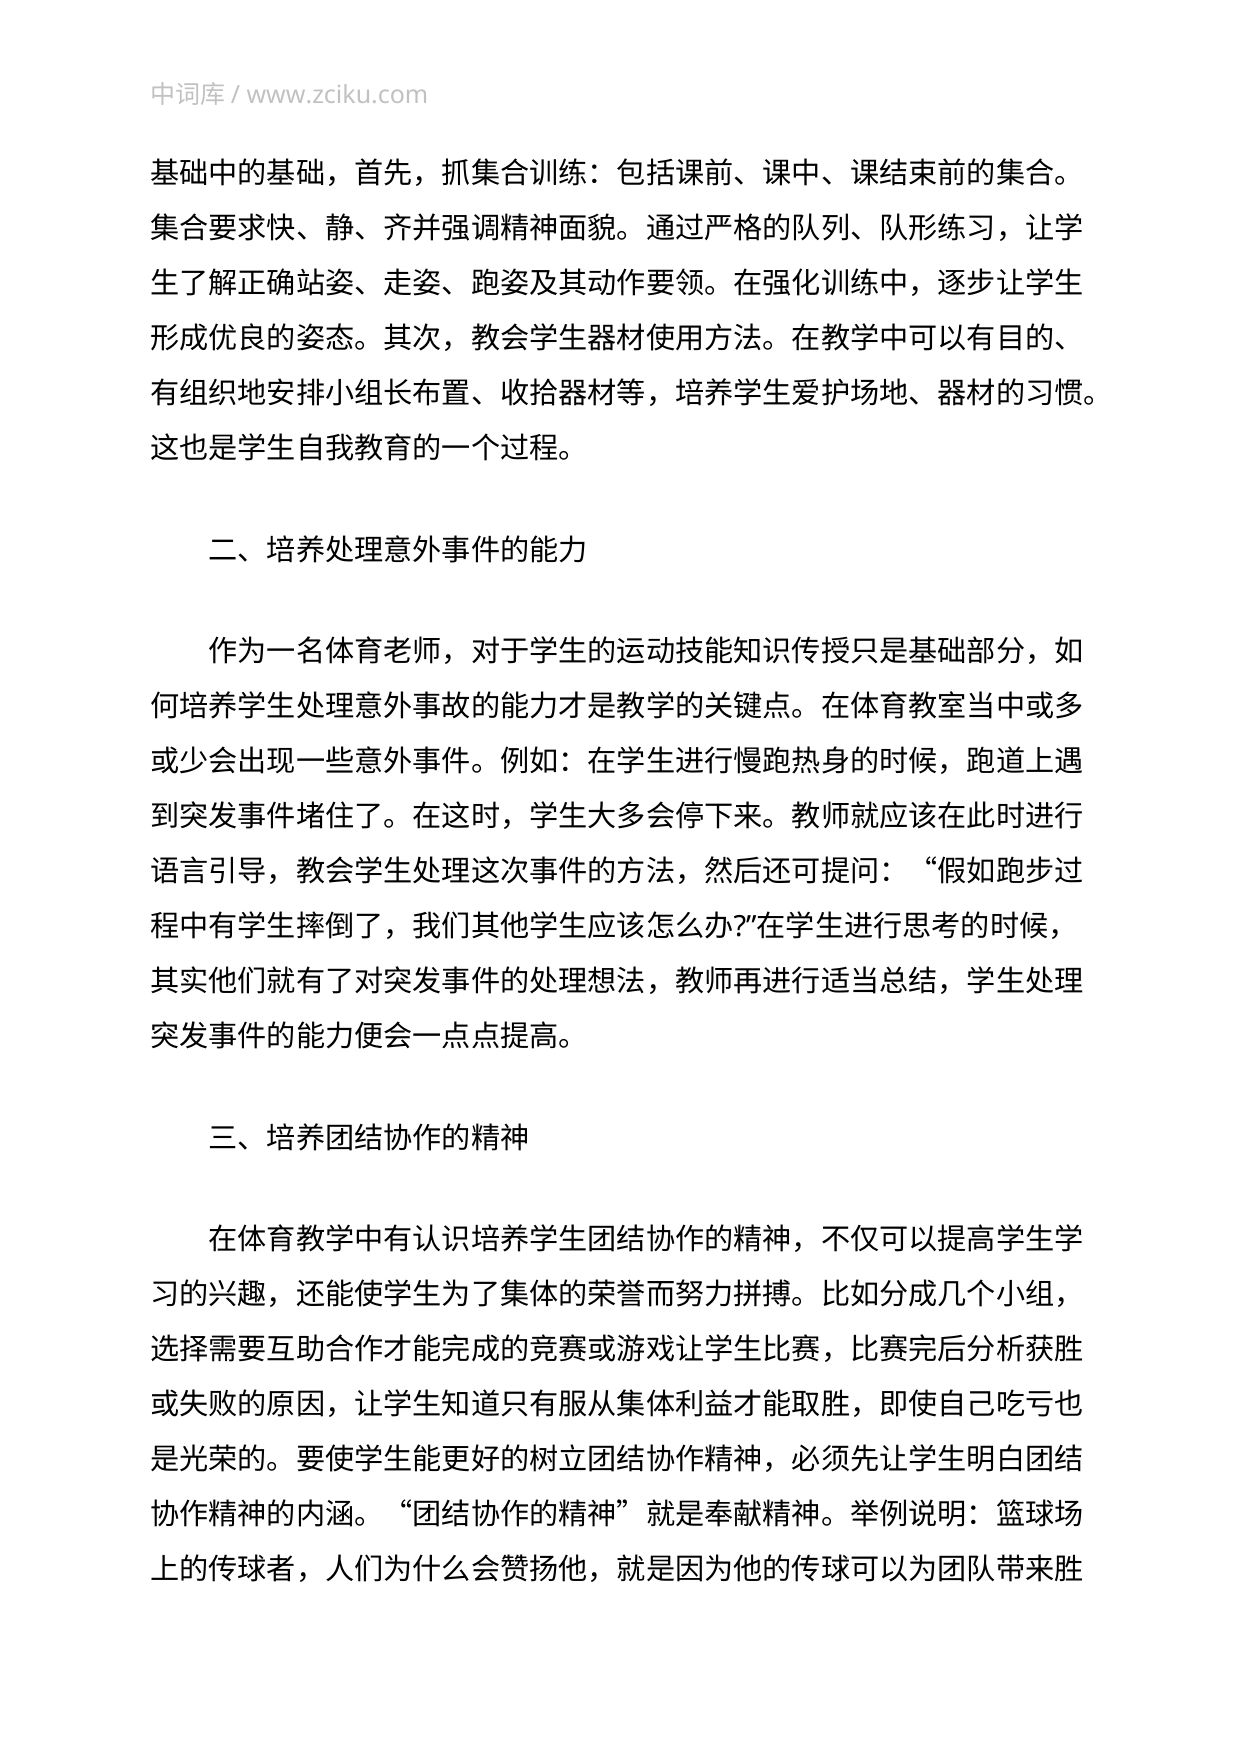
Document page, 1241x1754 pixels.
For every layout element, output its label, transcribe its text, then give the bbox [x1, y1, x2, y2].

text 三、培养团结协作的精神 [150, 1114, 1090, 1156]
text 作为一名体育老师，对于学生的运动技能知识传授只是基础部分，如何培养学生处理意外事故的能力才是教学的关键点。在体育教室当中或多或少会出现一些意外事件。例如：在学生进行慢跑热身的时候，跑道上遇到突发事件堵住了。在这时，学生大多会停下来。教师就应该在此时进行语言引导，教会学生处理这次事件的方法，然后还可提问：“假如跑步过程中有学生摔倒了，我们其他学生应该怎么办?”在学生进行思考的时候，其实他们就有了对突发事件的处理想法，教师再进行适当总结，学生处理突发事件的能力便会一点点提高。 [150, 628, 1090, 1055]
text 二、培养处理意外事件的能力 [150, 526, 1090, 568]
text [150, 1216, 1090, 1588]
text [150, 150, 1090, 467]
